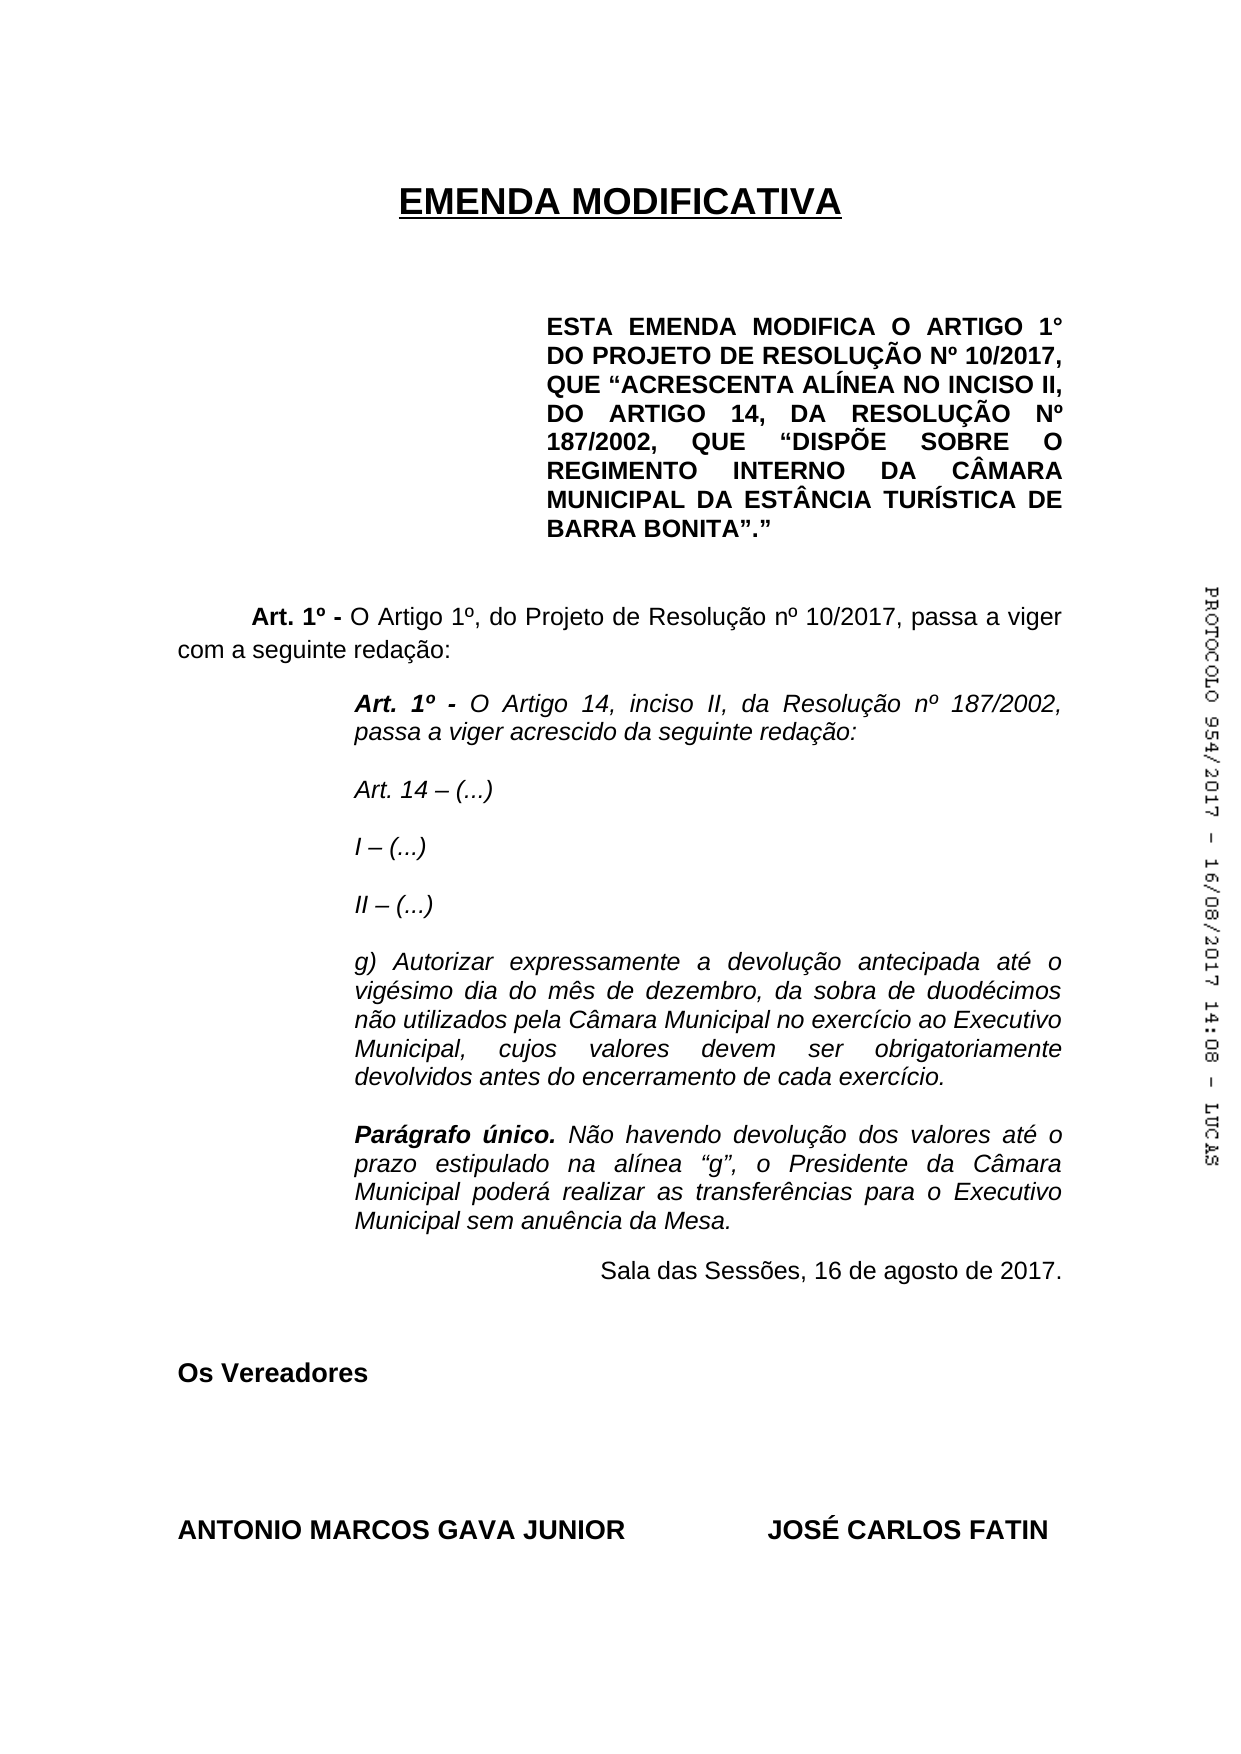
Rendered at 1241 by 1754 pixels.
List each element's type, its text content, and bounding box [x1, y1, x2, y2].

text Os Vereadores [177, 1357, 1063, 1389]
text Art. 1º - O Artigo 14, inciso II, da Resolução nº 187/2002, passa a viger acrescido da seguinte redação: [354, 689, 1063, 746]
text Sala das Sessões, 16 de agosto de 2017. [177, 1256, 1063, 1284]
text II – (...) [354, 890, 1063, 919]
text I – (...) [354, 832, 1063, 861]
text EMENDA MODIFICATIVA [177, 179, 1063, 223]
text Art. 1º - O Artigo 1º, do Projeto de Resolução nº 10/2017, passa a viger com a seguinte redação: [177, 602, 1063, 663]
text Parágrafo único. Não havendo devolução dos valores até o prazo estipulado na alínea “g”, o Presidente da Câmara Municipal poderá realizar as transferências para o Executivo Municipal sem anuência da Mesa. [354, 1120, 1063, 1235]
text ANTONIO MARCOS GAVA JUNIOR JOSÉ CARLOS FATIN [177, 1514, 1063, 1545]
text Art. 14 – (...) [354, 775, 1063, 804]
text ESTA EMENDA MODIFICA O ARTIGO 1° DO PROJETO DE RESOLUÇÃO Nº 10/2017, QUE “ACRESCENTA ALÍNEA NO INCISO II, DO ARTIGO 14, DA RESOLUÇÃO Nº 187/2002, QUE “DISPÕE SOBRE O REGIMENTO INTERNO DA CÂMARA MUNICIPAL DA ESTÂNCIA TURÍSTICA DE BARRA BONITA”.” [546, 312, 1063, 542]
text g) Autorizar expressamente a devolução antecipada até o vigésimo dia do mês de dezembro, da sobra de duodécimos não utilizados pela Câmara Municipal no exercício ao Executivo Municipal, cujos valores devem ser obrigatoriamente devolvidos antes do encerramento de cada exercício. [354, 947, 1063, 1091]
picture [1177, 583, 1241, 1170]
